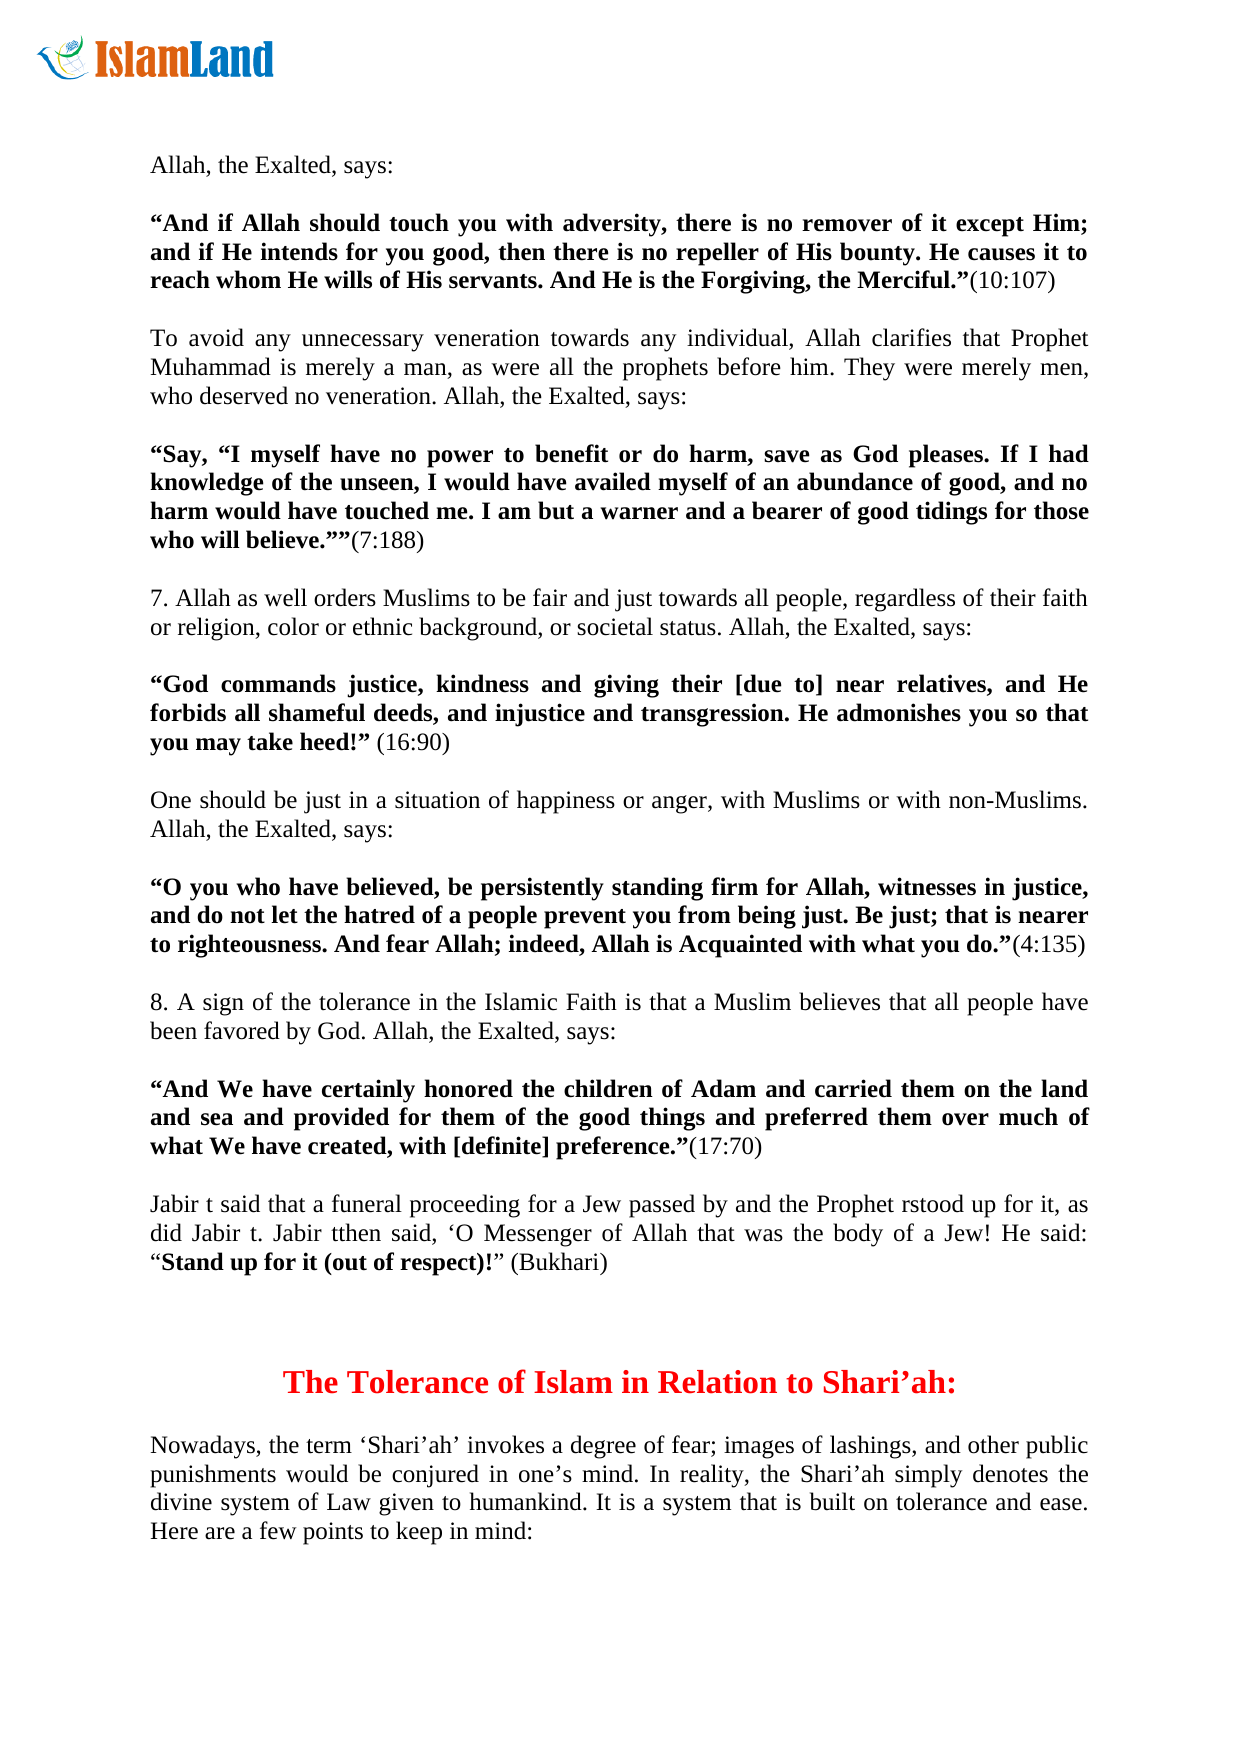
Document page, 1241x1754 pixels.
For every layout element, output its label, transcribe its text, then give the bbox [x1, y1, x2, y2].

text 8. A sign of the tolerance in the Islamic Faith is that a Muslim believes that all people have been favored by God. Allah, the Exalted, says: [150, 987, 1090, 1044]
text Allah, the Exalted, says: [150, 150, 1090, 179]
text 7. Allah as well orders Muslims to be fair and just towards all people, regardless of their faith or religion, color or ethnic background, or societal status. Allah, the Exalted, says: [150, 583, 1090, 640]
text “And if Allah should touch you with adversity, there is no remover of it except Him; and if He intends for you good, then there is no repeller of His bounty. He causes it to reach whom He wills of His servants. And He is the Forgiving, the Merciful.”(10:107) [150, 208, 1090, 294]
text One should be just in a situation of happiness or anger, with Muslims or with non-Muslims. Allah, the Exalted, says: [150, 785, 1090, 842]
text “And We have certainly honored the children of Adam and carried them on the land and sea and provided for them of the good things and preferred them over much of what We have created, with [definite] preference.”(17:70) [150, 1074, 1090, 1160]
text Jabir t said that a funeral proceeding for a Jew passed by and the Prophet rstood up for it, as did Jabir t. Jabir tthen said, ‘O Messenger of Allah that was the body of a Jew! He said: “Stand up for it (out of respect)!” (Bukhari) [150, 1189, 1090, 1275]
text “O you who have believed, be persistently standing firm for Allah, witnesses in justice, and do not let the hatred of a people prevent you from being just. Be just; that is nearer to righteousness. And fear Allah; indeed, Allah is Acquainted with what you do.”(4:135) [150, 872, 1090, 958]
text Nowadays, the term ‘Shari’ah’ invokes a degree of fear; images of lashings, and other public punishments would be conjured in one’s mind. In reality, the Shari’ah simply denotes the divine system of Law given to humankind. It is a system that is built on tolerance and ease. Here are a few points to keep in mind: [150, 1430, 1090, 1545]
text To avoid any unnecessary veneration towards any individual, Allah clarifies that Prophet Muhammad is merely a man, as were all the prophets before him. They were merely men, who deserved no veneration. Allah, the Exalted, says: [150, 323, 1090, 409]
text “God commands justice, kindness and giving their [due to] near relatives, and He forbids all shameful deeds, and injustice and transgression. He admonishes you so that you may take heed!” (16:90) [150, 669, 1090, 756]
text “Say, “I myself have no power to benefit or do harm, save as God pleases. If I had knowledge of the unseen, I would have availed myself of an abundance of good, and no harm would have touched me. I am but a warner and a bearer of good tidings for those who will believe.””(7:188) [150, 439, 1090, 554]
picture [31, 29, 278, 86]
text The Tolerance of Islam in Relation to Shari’ah: [150, 1362, 1090, 1401]
